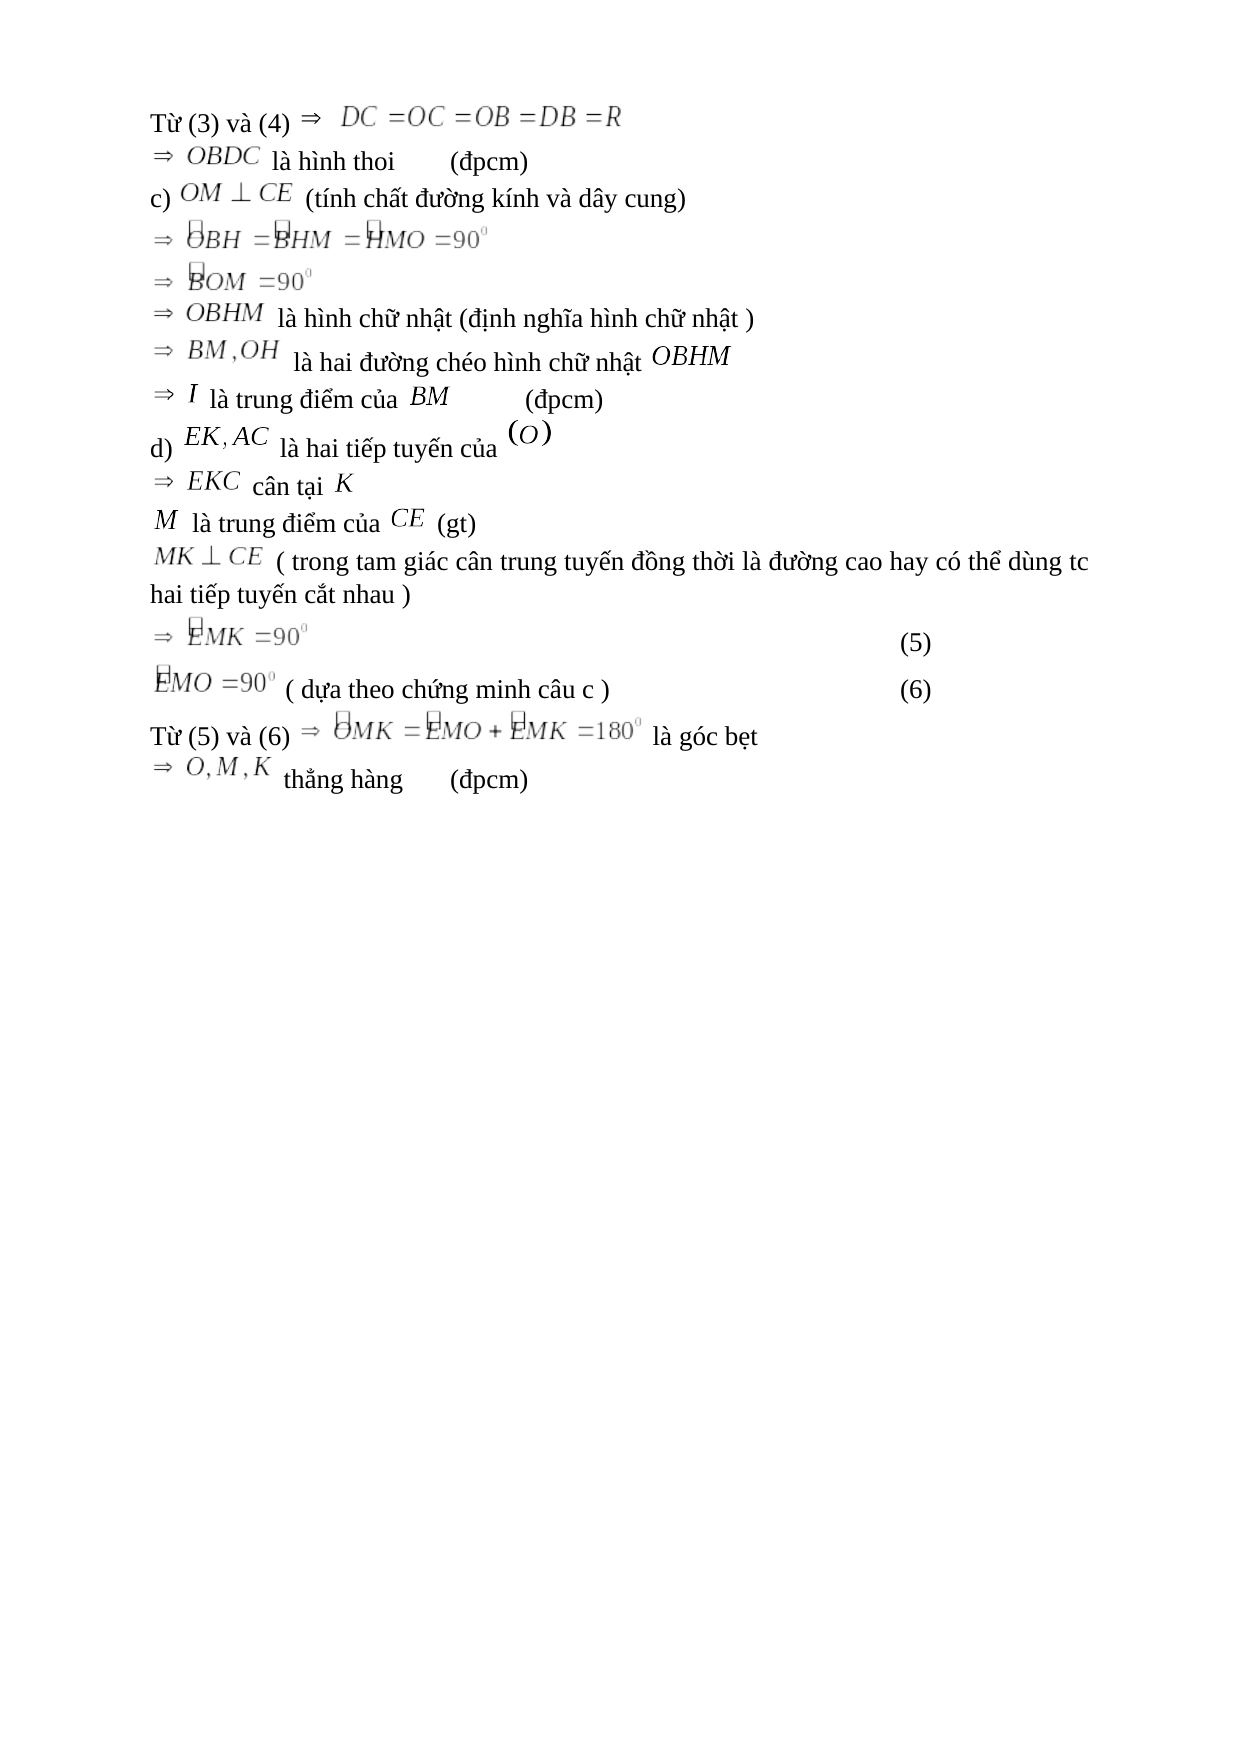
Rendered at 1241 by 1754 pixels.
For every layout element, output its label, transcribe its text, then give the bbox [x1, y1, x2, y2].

text là trung điểm của (gt) [150, 504, 1090, 539]
text (5) [150, 612, 1090, 657]
text ( dựa theo chứng minh câu c ) (6) [150, 659, 1090, 704]
text cân tại [150, 466, 1090, 501]
text là hình chữ nhật (định nghĩa hình chữ nhật ) [150, 299, 1090, 334]
text c) (tính chất đường kính và dây cung) [150, 178, 1090, 213]
text Từ (3) và (4) [150, 103, 1090, 138]
text d) là hai tiếp tuyến của [150, 417, 1090, 464]
text là hình thoi (đpcm) [150, 141, 1090, 176]
text là trung điểm của (đpcm) [150, 379, 1090, 414]
text thẳng hàng (đpcm) [150, 754, 1090, 795]
text Từ (5) và (6) là góc bẹt [150, 707, 1090, 751]
text là hai đường chéo hình chữ nhật [150, 336, 1090, 377]
text ( trong tam giác cân trung tuyến đồng thời là đường cao hay có thể dùng tc hai tiếp tuyến cắt nhau ) [150, 541, 1090, 610]
